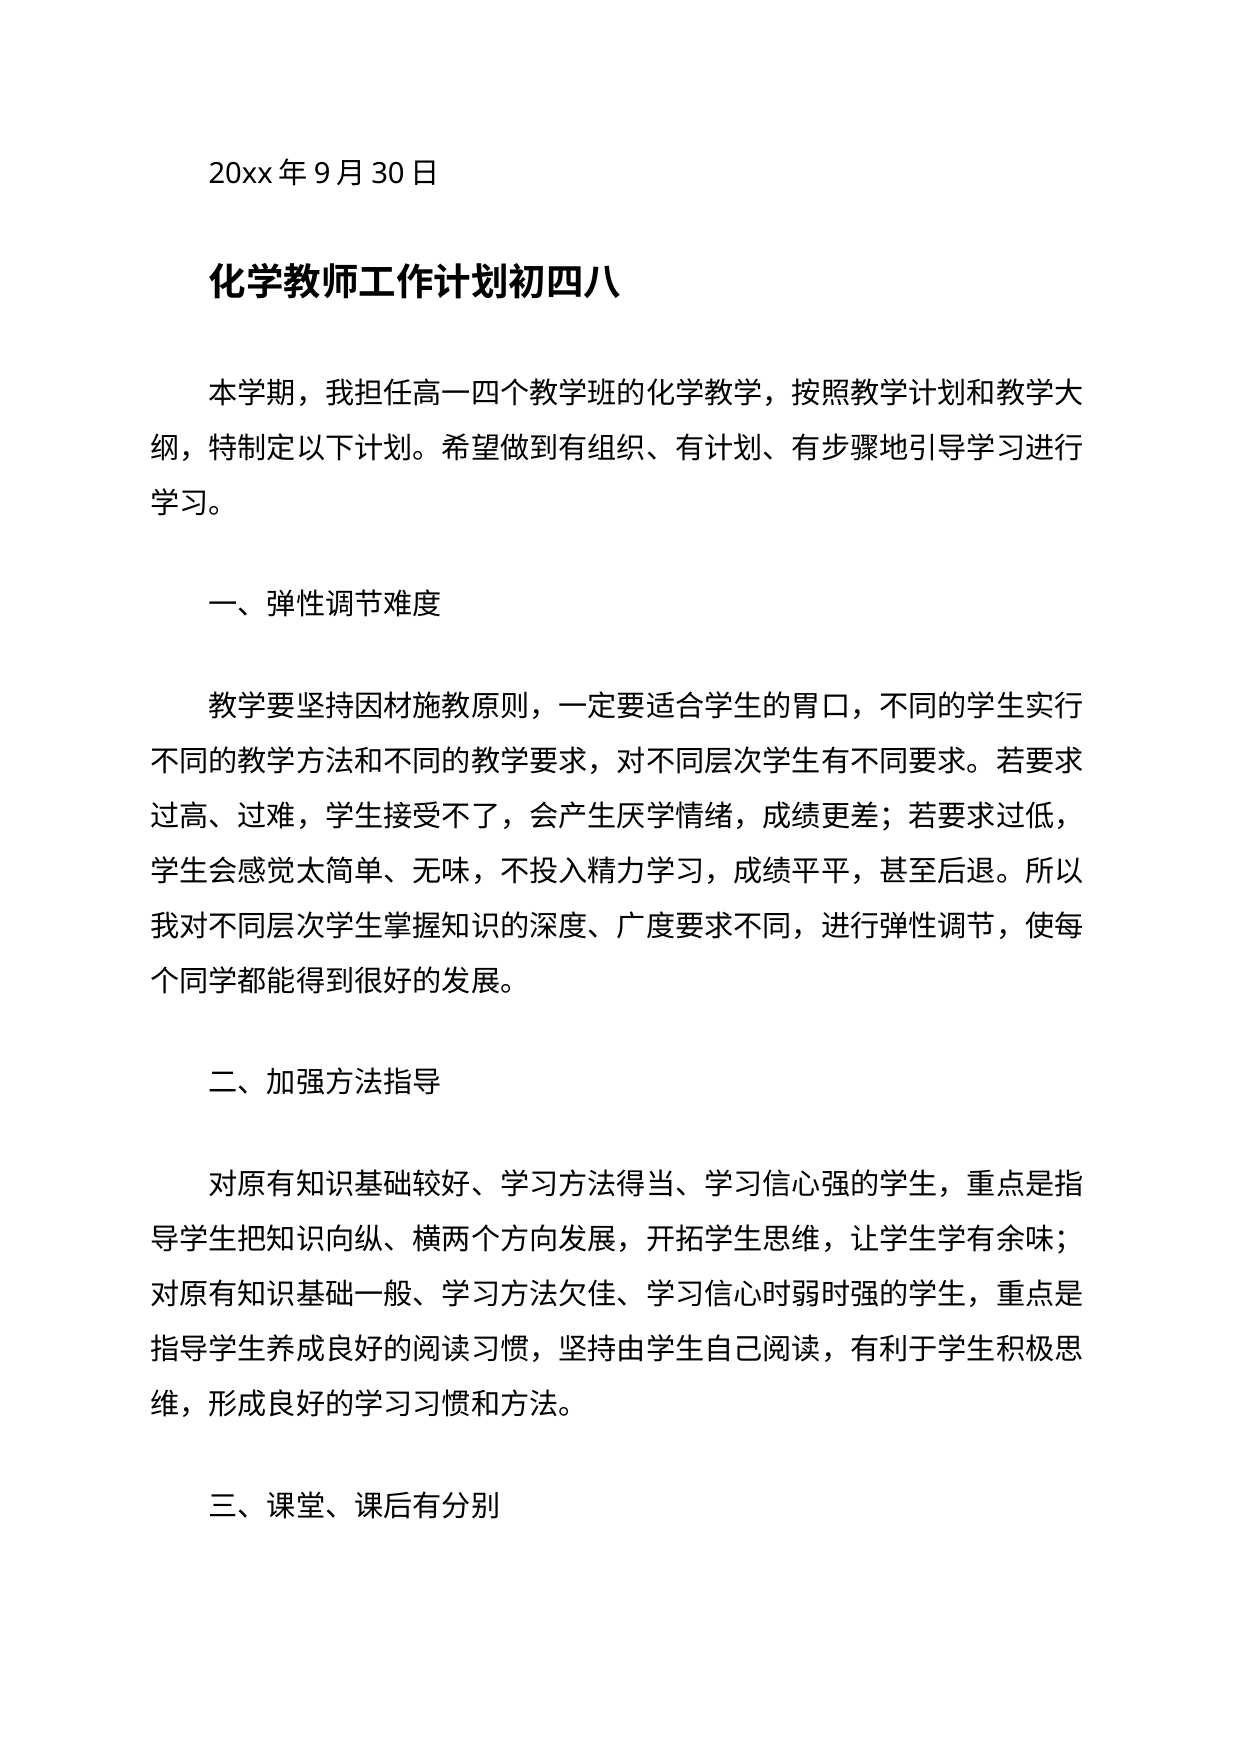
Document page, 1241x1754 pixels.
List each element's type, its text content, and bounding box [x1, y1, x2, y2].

text 化学教师工作计划初四八 [150, 252, 1090, 306]
text 20xx年9月30日 [150, 150, 1090, 192]
text 本学期，我担任高一四个教学班的化学教学，按照教学计划和教学大纲，特制定以下计划。希望做到有组织、有计划、有步骤地引导学习进行学习。 [150, 369, 1090, 521]
text 对原有知识基础较好、学习方法得当、学习信心强的学生，重点是指导学生把知识向纵、横两个方向发展，开拓学生思维，让学生学有余味；对原有知识基础一般、学习方法欠佳、学习信心时弱时强的学生，重点是指导学生养成良好的阅读习惯，坚持由学生自己阅读，有利于学生积极思维，形成良好的学习习惯和方法。 [150, 1161, 1090, 1423]
text 三、课堂、课后有分别 [150, 1482, 1090, 1524]
text 二、加强方法指导 [150, 1059, 1090, 1101]
text 一、弹性调节难度 [150, 581, 1090, 623]
text 教学要坚持因材施教原则，一定要适合学生的胃口，不同的学生实行不同的教学方法和不同的教学要求，对不同层次学生有不同要求。若要求过高、过难，学生接受不了，会产生厌学情绪，成绩更差；若要求过低，学生会感觉太简单、无味，不投入精力学习，成绩平平，甚至后退。所以我对不同层次学生掌握知识的深度、广度要求不同，进行弹性调节，使每个同学都能得到很好的发展。 [150, 683, 1090, 999]
